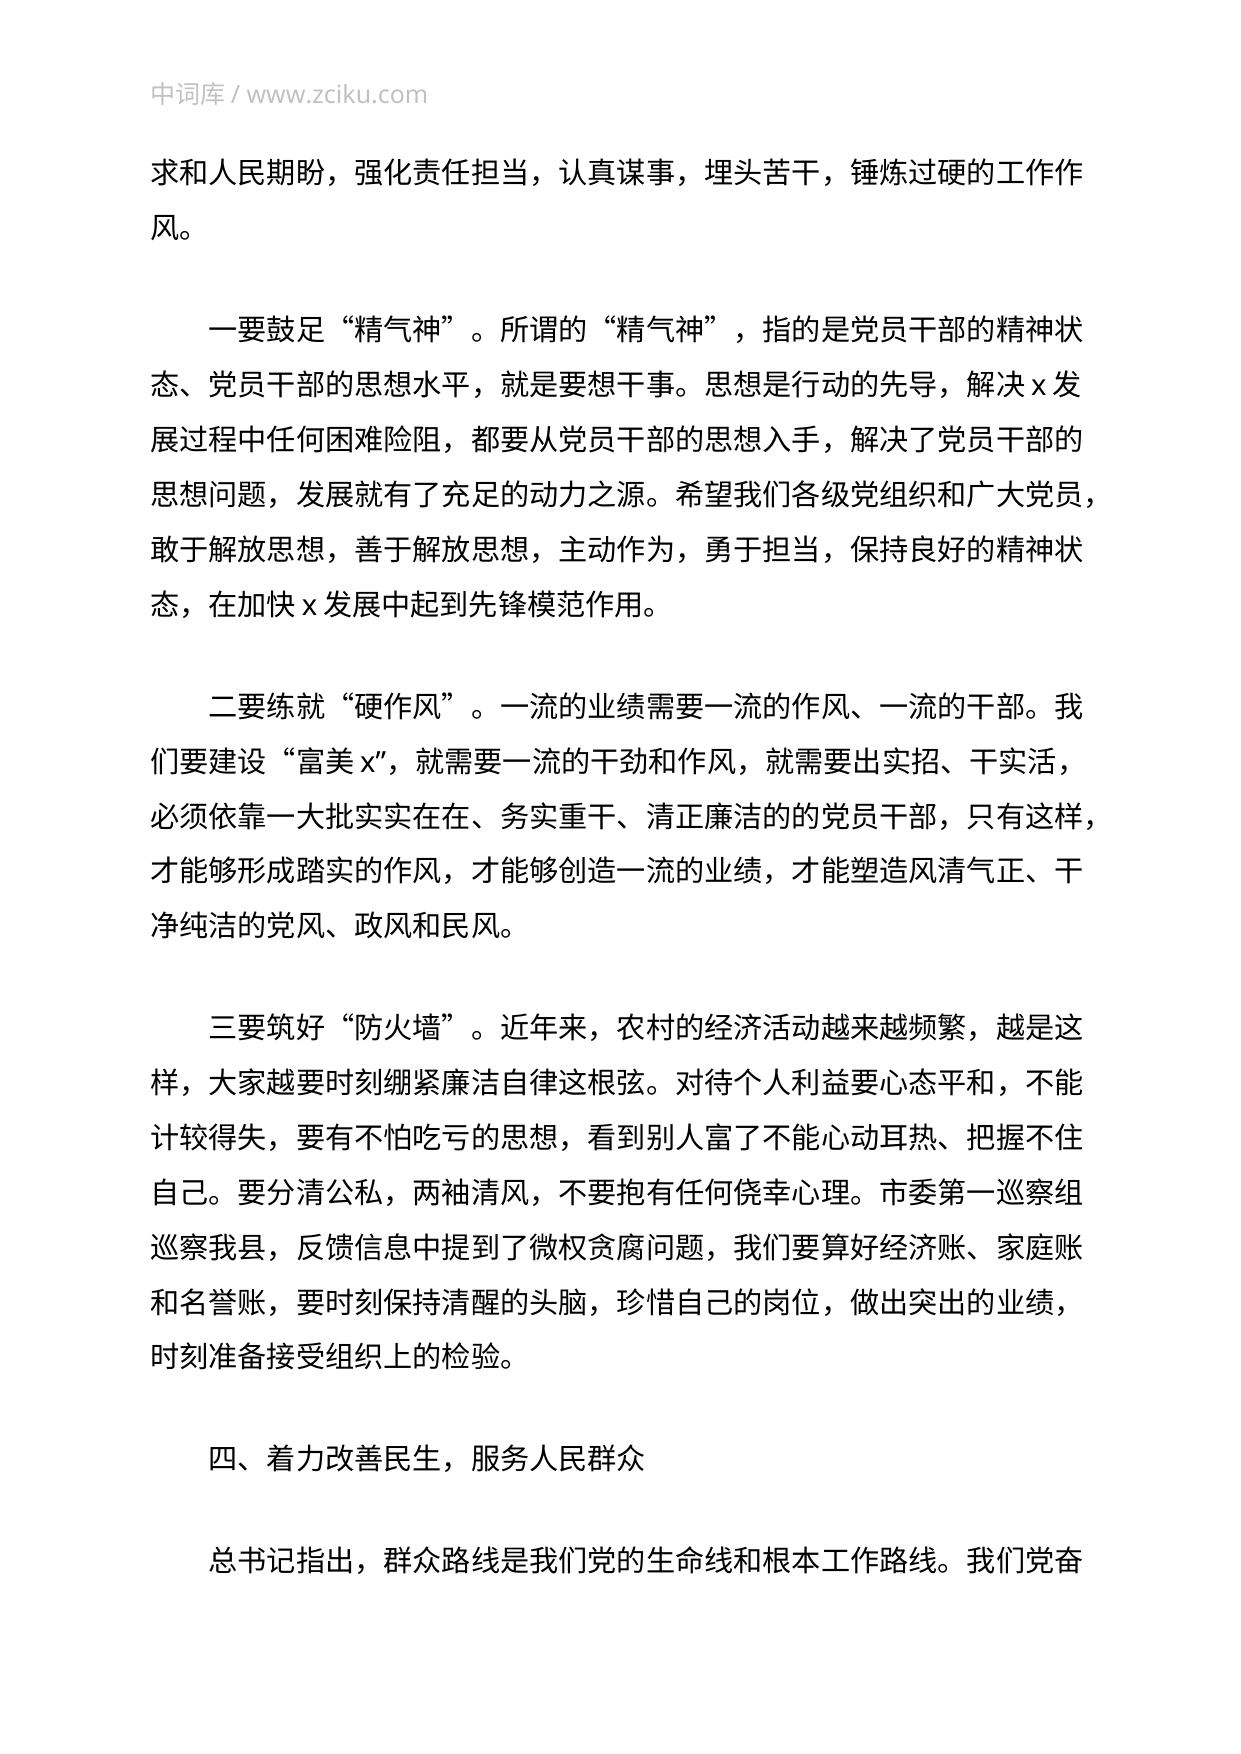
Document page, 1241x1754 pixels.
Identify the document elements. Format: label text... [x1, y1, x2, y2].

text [150, 150, 1090, 247]
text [150, 1538, 1090, 1580]
text 二要练就“硬作风”。一流的业绩需要一流的作风、一流的干部。我们要建设“富美x”，就需要一流的干劲和作风，就需要出实招、干实活，必须依靠一大批实实在在、务实重干、清正廉洁的的党员干部，只有这样，才能够形成踏实的作风，才能够创造一流的业绩，才能塑造风清气正、干净纯洁的党风、政风和民风。 [150, 683, 1090, 945]
text 三要筑好“防火墙”。近年来，农村的经济活动越来越频繁，越是这样，大家越要时刻绷紧廉洁自律这根弦。对待个人利益要心态平和，不能计较得失，要有不怕吃亏的思想，看到别人富了不能心动耳热、把握不住自己。要分清公私，两袖清风，不要抱有任何侥幸心理。市委第一巡察组巡察我县，反馈信息中提到了微权贪腐问题，我们要算好经济账、家庭账和名誉账，要时刻保持清醒的头脑，珍惜自己的岗位，做出突出的业绩，时刻准备接受组织上的检验。 [150, 1005, 1090, 1376]
text 四、着力改善民生，服务人民群众 [150, 1436, 1090, 1478]
text 一要鼓足“精气神”。所谓的“精气神”，指的是党员干部的精神状态、党员干部的思想水平，就是要想干事。思想是行动的先导，解决x发展过程中任何困难险阻，都要从党员干部的思想入手，解决了党员干部的思想问题，发展就有了充足的动力之源。希望我们各级党组织和广大党员，敢于解放思想，善于解放思想，主动作为，勇于担当，保持良好的精神状态，在加快x发展中起到先锋模范作用。 [150, 307, 1090, 624]
